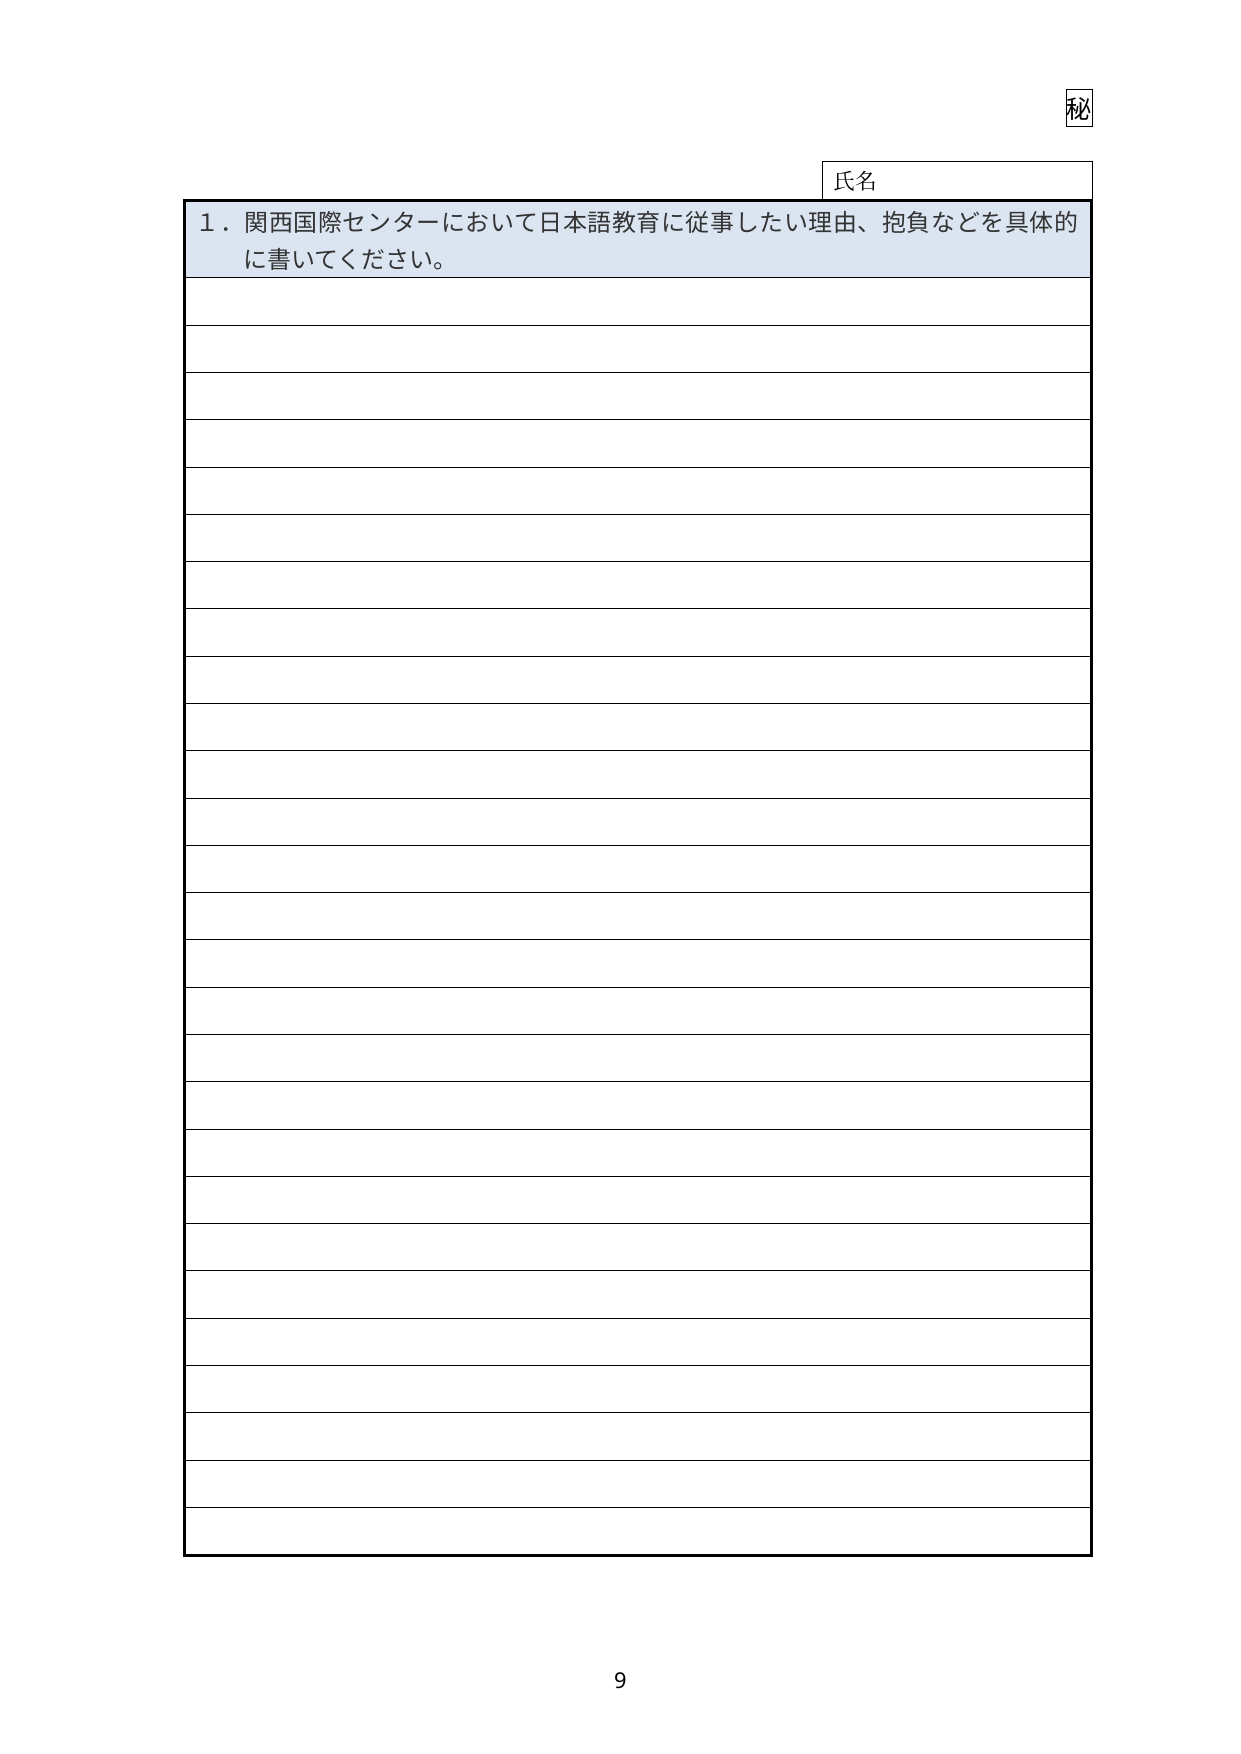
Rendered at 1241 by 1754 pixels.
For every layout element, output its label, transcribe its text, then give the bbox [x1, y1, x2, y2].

table_cell [186, 1177, 1090, 1223]
table_cell [186, 1508, 1090, 1554]
table_cell [186, 468, 1090, 514]
table_cell [186, 609, 1090, 656]
table_cell [186, 1366, 1090, 1412]
table_cell [186, 1224, 1090, 1270]
table_cell [186, 1082, 1090, 1128]
table_cell [186, 704, 1090, 750]
table_header 氏名 [823, 162, 1092, 199]
table_cell [186, 562, 1090, 608]
table_cell [186, 893, 1090, 939]
table_cell [186, 657, 1090, 703]
table_cell [186, 751, 1090, 797]
table_cell [186, 988, 1090, 1034]
table_cell [186, 1319, 1090, 1365]
table_cell [186, 799, 1090, 845]
table_cell [186, 1130, 1090, 1176]
table_cell [186, 420, 1090, 466]
table_cell [186, 326, 1090, 372]
table_cell [186, 373, 1090, 419]
table_cell [186, 1035, 1090, 1081]
table_cell [186, 1271, 1090, 1318]
table_cell [186, 278, 1090, 324]
table_cell [186, 940, 1090, 987]
table_cell １．関西国際センターにおいて日本語教育に従事したい理由、抱負などを具体的に書いてください。 [186, 202, 1090, 277]
table_cell [186, 1413, 1090, 1459]
table_cell [186, 1461, 1090, 1507]
table_cell [186, 515, 1090, 561]
table_cell [186, 846, 1090, 892]
